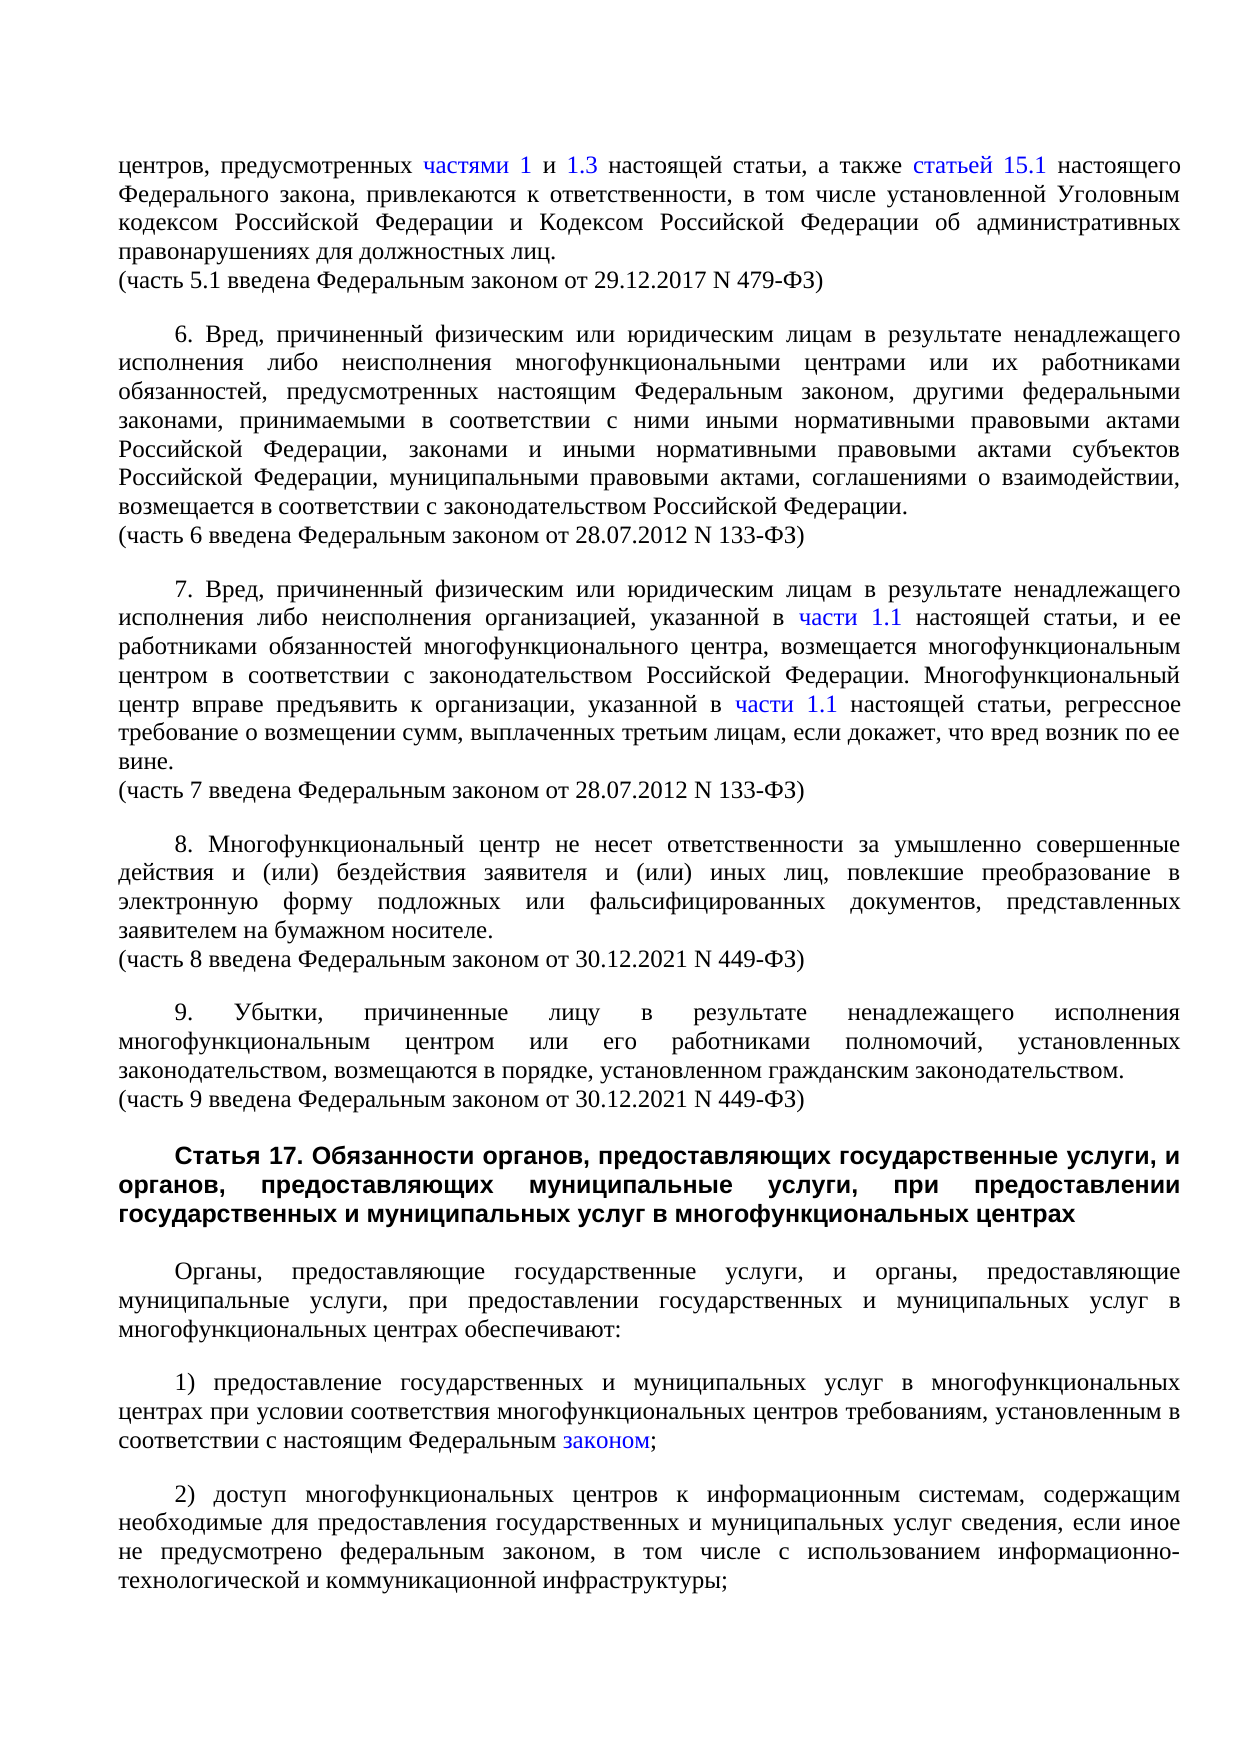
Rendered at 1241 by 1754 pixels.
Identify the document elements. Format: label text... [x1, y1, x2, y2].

text (часть 8 введена Федеральным законом от 30.12.2021 N 449-ФЗ) [118, 944, 1181, 972]
text 8. Многофункциональный центр не несет ответственности за умышленно совершенные действия и (или) бездействия заявителя и (или) иных лиц, повлекшие преобразование в электронную форму подложных или фальсифицированных документов, представленных заявителем на бумажном носителе. [118, 829, 1181, 944]
text (часть 7 введена Федеральным законом от 28.07.2012 N 133-ФЗ) [118, 775, 1181, 804]
text 7. Вред, причиненный физическим или юридическим лицам в результате ненадлежащего исполнения либо неисполнения организацией, указанной в части 1.1 настоящей статьи, и ее работниками обязанностей многофункционального центра, возмещается многофункциональным центром в соответствии с законодательством Российской Федерации. Многофункциональный центр вправе предъявить к организации, указанной в части 1.1 настоящей статьи, регрессное требование о возмещении сумм, выплаченных третьим лицам, если докажет, что вред возник по ее вине. [118, 574, 1181, 775]
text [118, 150, 1181, 265]
text 1) предоставление государственных и муниципальных услуг в многофункциональных центрах при условии соответствия многофункциональных центров требованиям, установленным в соответствии с настоящим Федеральным законом; [118, 1367, 1181, 1454]
text (часть 6 введена Федеральным законом от 28.07.2012 N 133-ФЗ) [118, 520, 1181, 549]
text (часть 9 введена Федеральным законом от 30.12.2021 N 449-ФЗ) [118, 1084, 1181, 1112]
text 9. Убытки, причиненные лицу в результате ненадлежащего исполнения многофункциональным центром или его работниками полномочий, установленных законодательством, возмещаются в порядке, установленном гражданским законодательством. [118, 997, 1181, 1084]
text Органы, предоставляющие государственные услуги, и органы, предоставляющие муниципальные услуги, при предоставлении государственных и муниципальных услуг в многофункциональных центрах обеспечивают: [118, 1256, 1181, 1342]
text 2) доступ многофункциональных центров к информационным системам, содержащим необходимые для предоставления государственных и муниципальных услуг сведения, если иное не предусмотрено федеральным законом, в том числе с использованием информационно-технологической и коммуникационной инфраструктуры; [118, 1479, 1181, 1594]
text (часть 5.1 введена Федеральным законом от 29.12.2017 N 479-ФЗ) [118, 265, 1181, 294]
text 6. Вред, причиненный физическим или юридическим лицам в результате ненадлежащего исполнения либо неисполнения многофункциональными центрами или их работниками обязанностей, предусмотренных настоящим Федеральным законом, другими федеральными законами, принимаемыми в соответствии с ними иными нормативными правовыми актами Российской Федерации, законами и иными нормативными правовыми актами субъектов Российской Федерации, муниципальными правовыми актами, соглашениями о взаимодействии, возмещается в соответствии с законодательством Российской Федерации. [118, 319, 1181, 520]
title Статья 17. Обязанности органов, предоставляющих государственные услуги, и органов, предоставляющих муниципальные услуги, при предоставлении государственных и муниципальных услуг в многофункциональных центрах [118, 1141, 1181, 1227]
